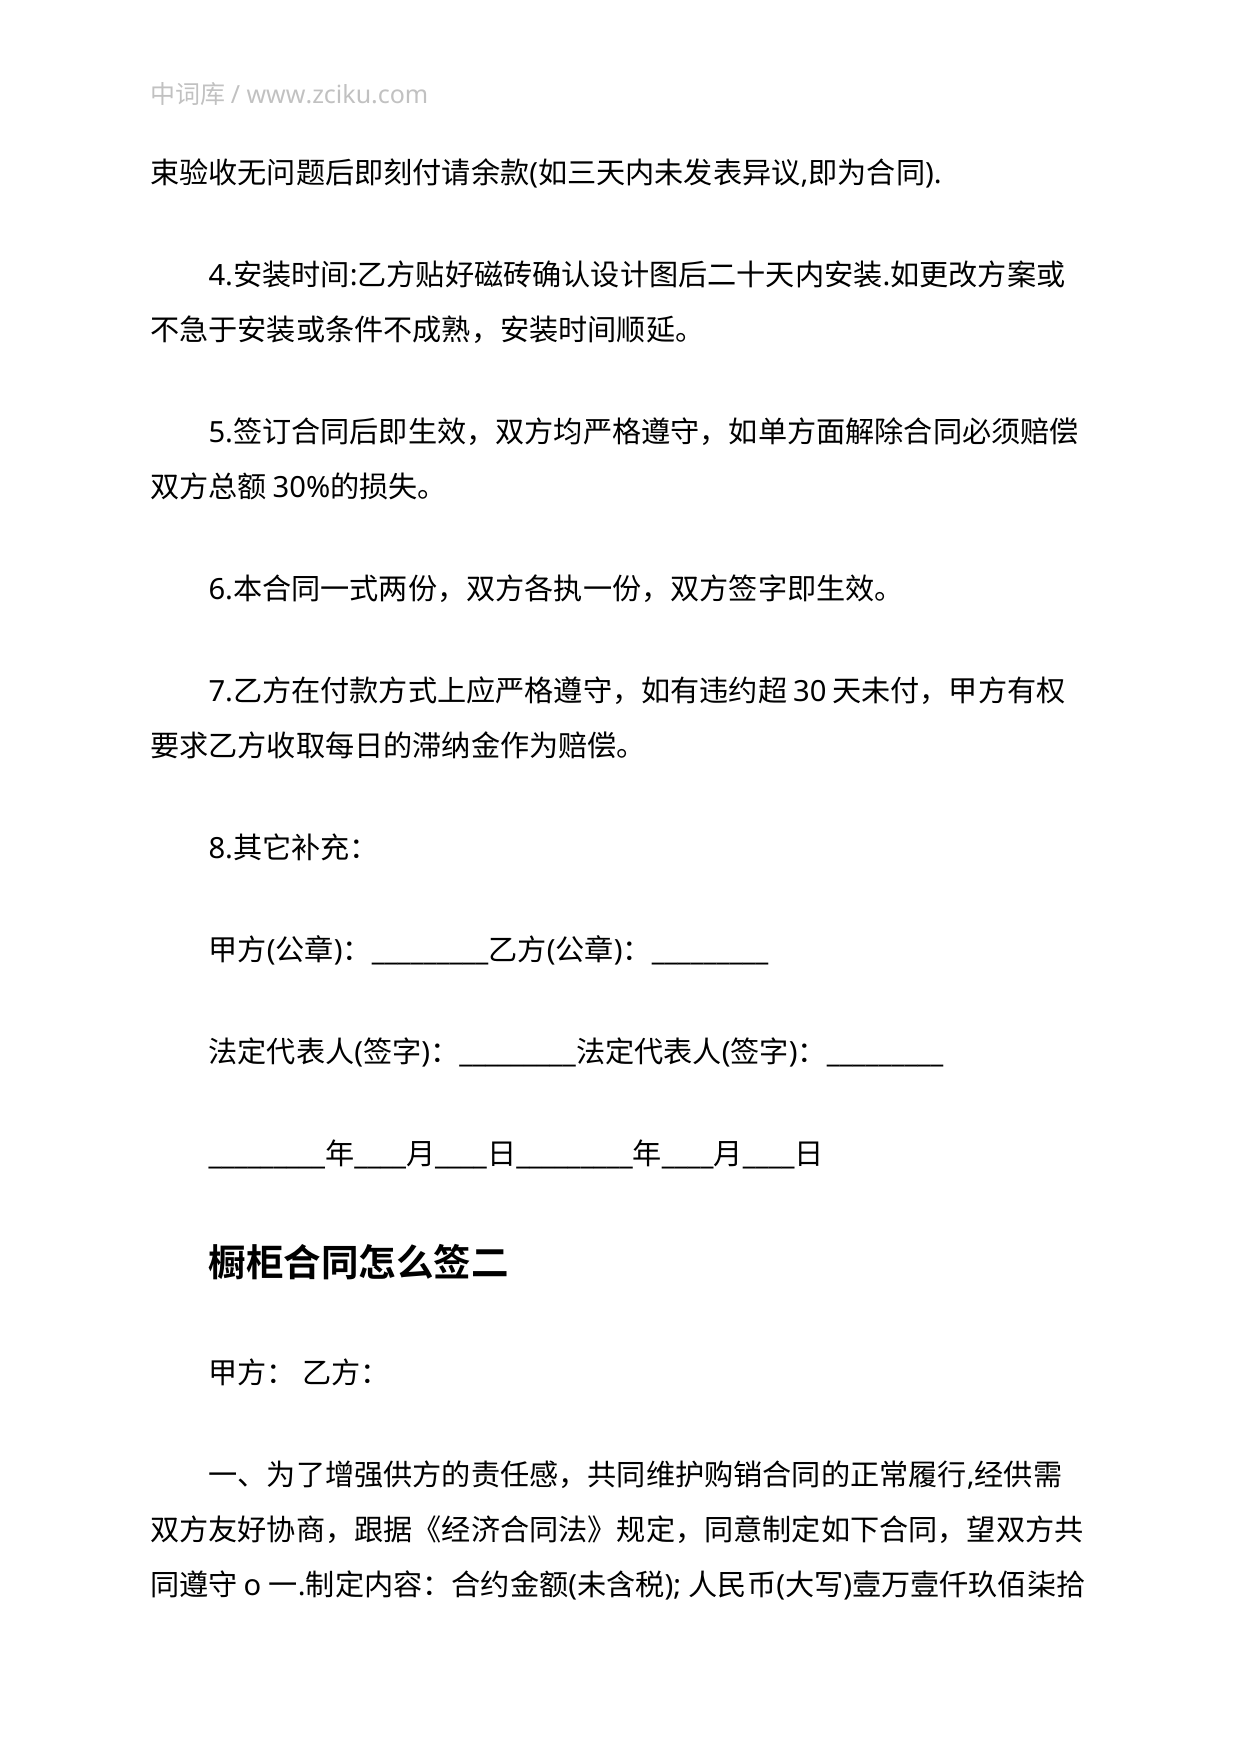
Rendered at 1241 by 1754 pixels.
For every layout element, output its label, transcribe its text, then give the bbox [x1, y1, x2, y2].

text _________年____月____日_________年____月____日 [150, 1130, 1090, 1173]
text 法定代表人(签字)：_________法定代表人(签字)：_________ [150, 1028, 1090, 1071]
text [150, 1452, 1090, 1604]
text 6.本合同一式两份，双方各执一份，双方签字即生效。 [150, 566, 1090, 608]
text 5.签订合同后即生效，双方均严格遵守，如单方面解除合同必须赔偿双方总额30%的损失。 [150, 409, 1090, 506]
text 甲方： 乙方： [150, 1350, 1090, 1392]
text 4.安装时间:乙方贴好磁砖确认设计图后二十天内安装.如更改方案或不急于安装或条件不成熟，安装时间顺延。 [150, 252, 1090, 349]
text 7.乙方在付款方式上应严格遵守，如有违约超30天未付，甲方有权要求乙方收取每日的滞纳金作为赔偿。 [150, 668, 1090, 765]
text 橱柜合同怎么签二 [150, 1232, 1090, 1287]
text 甲方(公章)：_________乙方(公章)：_________ [150, 926, 1090, 969]
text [150, 150, 1090, 192]
text 8.其它补充： [150, 824, 1090, 867]
